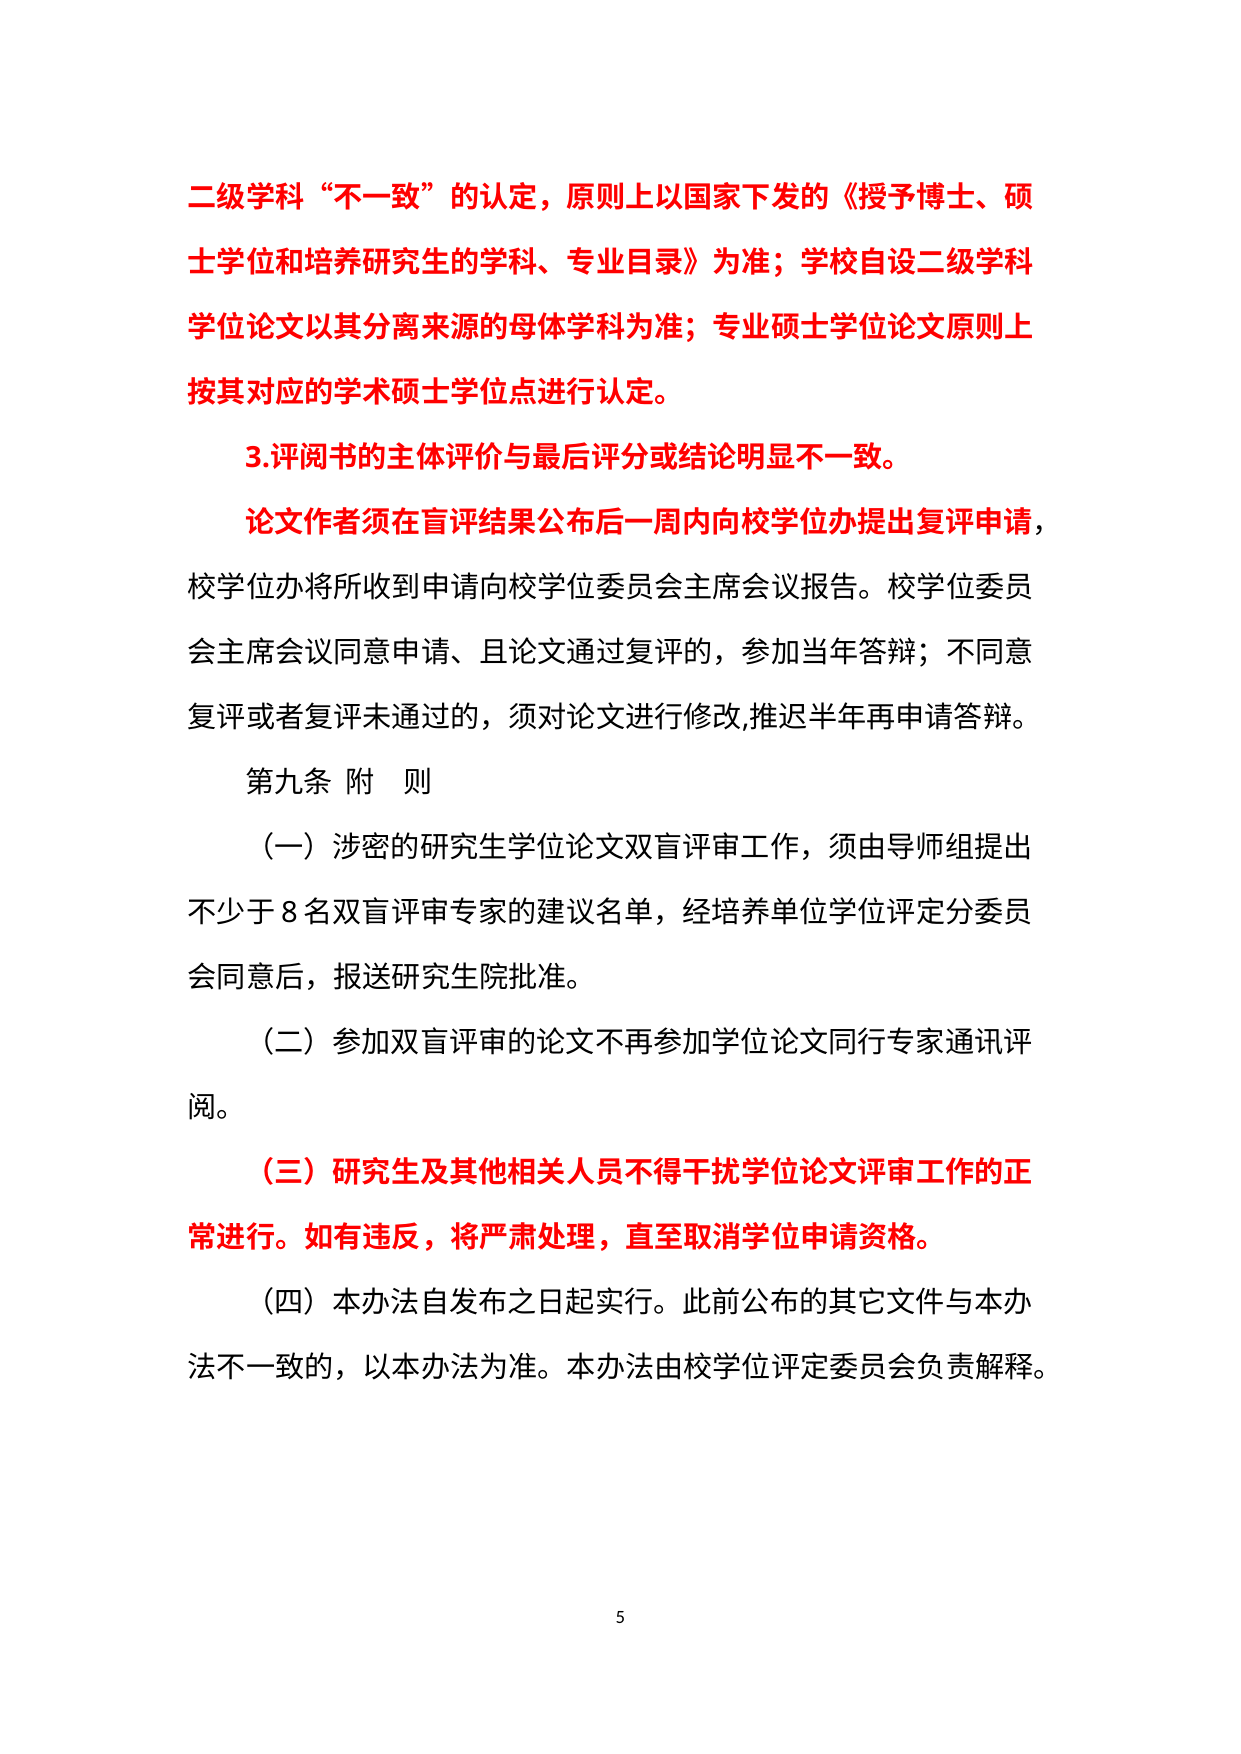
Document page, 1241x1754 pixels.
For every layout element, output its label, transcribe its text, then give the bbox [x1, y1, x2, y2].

text （三）研究生及其他相关人员不得干扰学位论文评审工作的正常进行。如有违反，将严肃处理，直至取消学位申请资格。 [187, 1137, 1053, 1267]
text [187, 162, 1053, 422]
text （一）涉密的研究生学位论文双盲评审工作，须由导师组提出不少于8名双盲评审专家的建议名单，经培养单位学位评定分委员会同意后，报送研究生院批准。 [187, 812, 1053, 1007]
text 第九条 附 则 [187, 747, 1053, 812]
text （四）本办法自发布之日起实行。此前公布的其它文件与本办法不一致的，以本办法为准。本办法由校学位评定委员会负责解释。 [187, 1267, 1053, 1397]
text 论文作者须在盲评结果公布后一周内向校学位办提出复评申请，校学位办将所收到申请向校学位委员会主席会议报告。校学位委员会主席会议同意申请、且论文通过复评的，参加当年答辩；不同意复评或者复评未通过的，须对论文进行修改,推迟半年再申请答辩。 [187, 487, 1053, 747]
text 3.评阅书的主体评价与最后评分或结论明显不一致。 [187, 422, 1053, 487]
text （二）参加双盲评审的论文不再参加学位论文同行专家通讯评阅。 [187, 1007, 1053, 1137]
